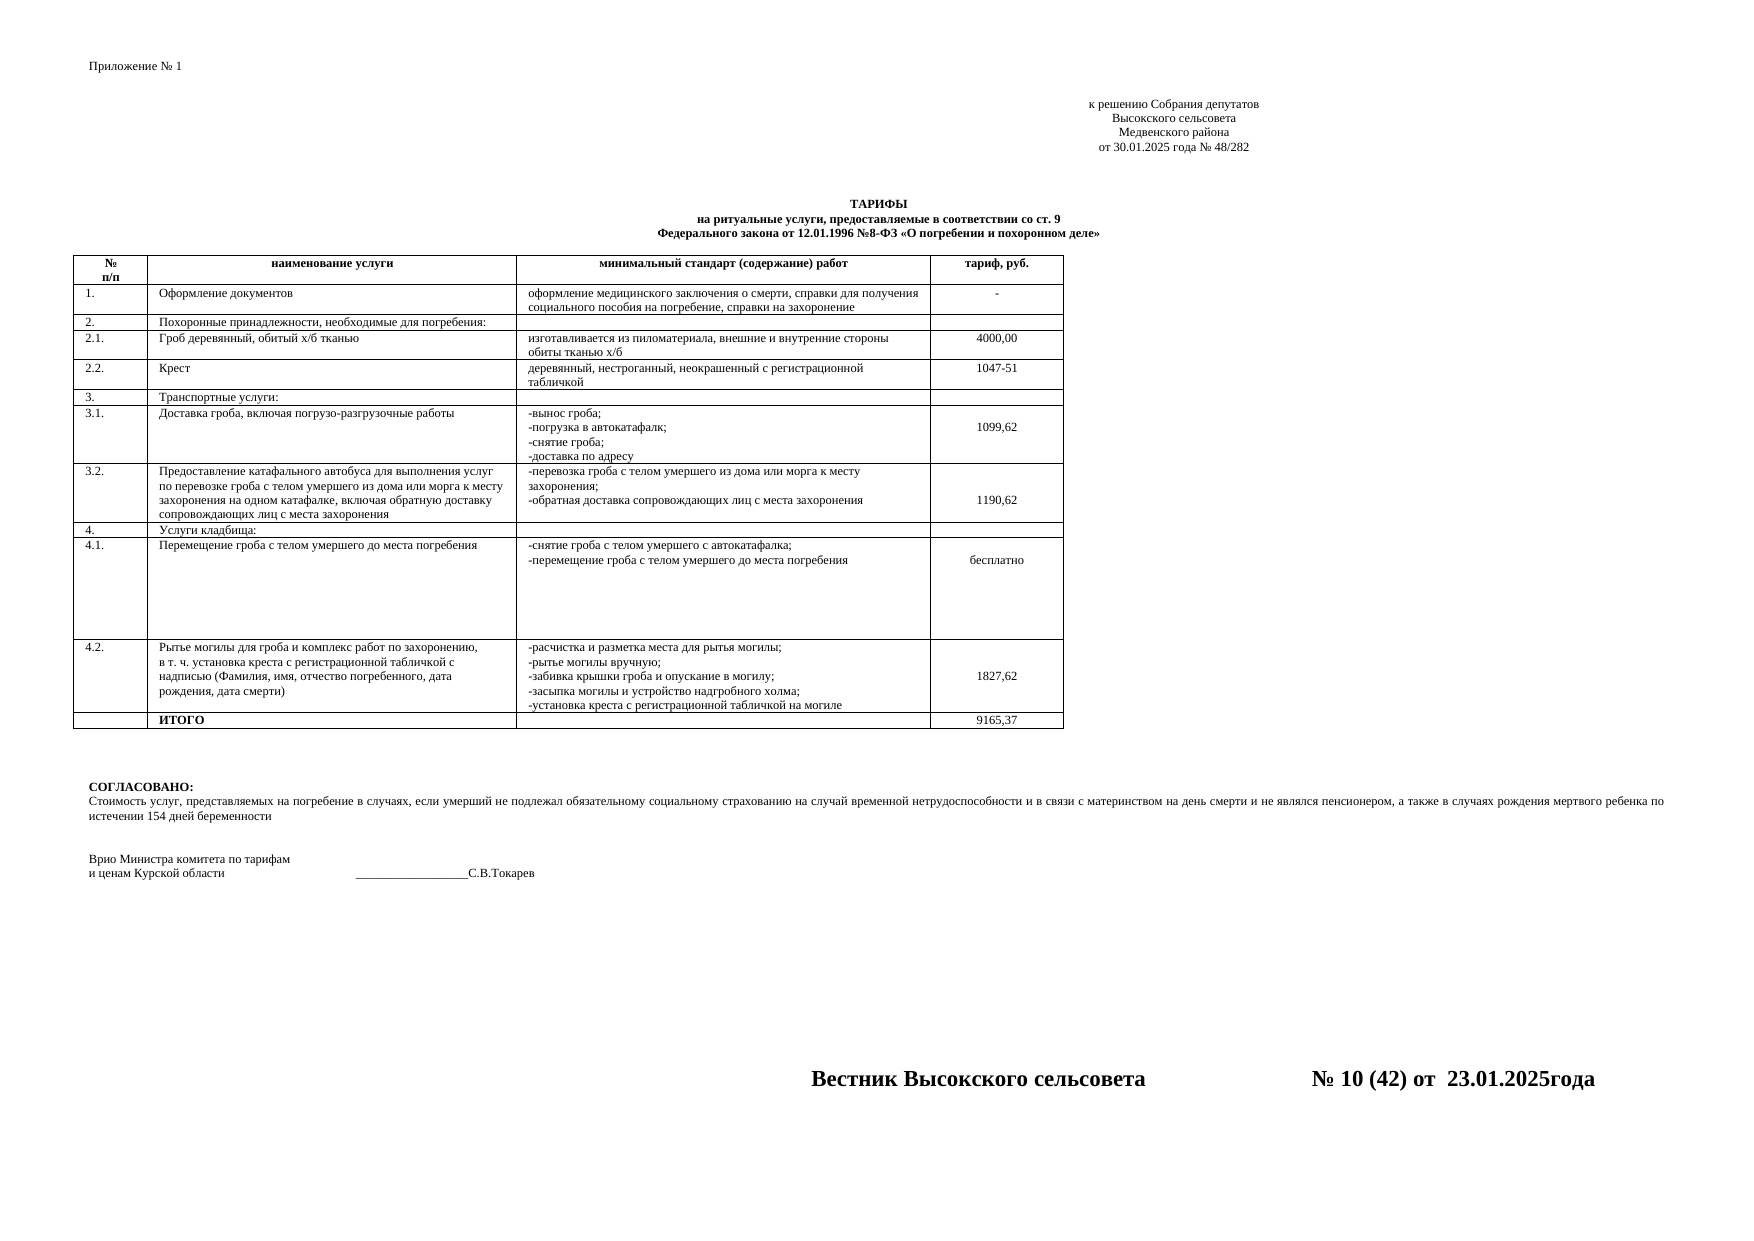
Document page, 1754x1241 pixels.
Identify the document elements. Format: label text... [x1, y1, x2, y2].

text на ритуальные услуги, предоставляемые в соответствии со ст. 9 [89, 211, 1668, 226]
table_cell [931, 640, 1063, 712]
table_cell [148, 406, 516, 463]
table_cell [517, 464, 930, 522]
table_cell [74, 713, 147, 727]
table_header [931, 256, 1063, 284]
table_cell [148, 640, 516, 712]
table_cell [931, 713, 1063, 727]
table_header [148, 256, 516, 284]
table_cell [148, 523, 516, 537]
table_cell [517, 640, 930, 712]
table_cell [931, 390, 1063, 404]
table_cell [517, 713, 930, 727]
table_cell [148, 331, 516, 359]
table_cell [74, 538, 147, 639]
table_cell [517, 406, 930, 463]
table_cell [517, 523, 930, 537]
text Высокского сельсовета [679, 111, 1668, 125]
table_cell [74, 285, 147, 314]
text Стоимость услуг, представляемых на погребение в случаях, если умерший не подлежал обязательному социальному страхованию на случай временной нетрудоспособности и в связи с материнством на день смерти и не являлся пенсионером, а также в случаях рождения мертвого ребенка по истечении 154 дней беременности [89, 794, 1668, 823]
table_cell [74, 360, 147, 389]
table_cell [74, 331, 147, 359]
text Врио Министра комитета по тарифам [89, 851, 1668, 866]
text Вестник Высокского сельсовета № 10 (42) от 23.01.2025года Приложение № 2 [89, 1064, 1668, 1091]
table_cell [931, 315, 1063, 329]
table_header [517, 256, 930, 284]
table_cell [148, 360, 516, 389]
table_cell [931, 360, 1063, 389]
text Федерального закона от 12.01.1996 №8-ФЗ «О погребении и похоронном деле» [89, 226, 1668, 240]
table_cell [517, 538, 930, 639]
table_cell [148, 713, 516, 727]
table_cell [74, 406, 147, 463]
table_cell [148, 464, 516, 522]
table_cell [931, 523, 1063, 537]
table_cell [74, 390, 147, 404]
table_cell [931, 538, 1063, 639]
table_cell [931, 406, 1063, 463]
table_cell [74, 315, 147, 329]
text и ценам Курской области __________________С.В.Токарев [89, 866, 1668, 880]
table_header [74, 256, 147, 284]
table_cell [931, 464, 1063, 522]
text Медвенского района [679, 125, 1668, 139]
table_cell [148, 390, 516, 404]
text ТАРИФЫ [89, 197, 1668, 211]
text к решению Собрания депутатов [679, 96, 1668, 111]
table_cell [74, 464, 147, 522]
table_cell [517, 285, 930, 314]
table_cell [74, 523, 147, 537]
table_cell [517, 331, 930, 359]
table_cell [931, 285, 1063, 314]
text от 30.01.2025 года № 48/282 [679, 139, 1668, 154]
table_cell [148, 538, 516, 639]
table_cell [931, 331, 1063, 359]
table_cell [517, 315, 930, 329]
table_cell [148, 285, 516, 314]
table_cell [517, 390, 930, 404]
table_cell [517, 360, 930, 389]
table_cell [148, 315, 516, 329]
text СОГЛАСОВАНО: [89, 779, 1668, 794]
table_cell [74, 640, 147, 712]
